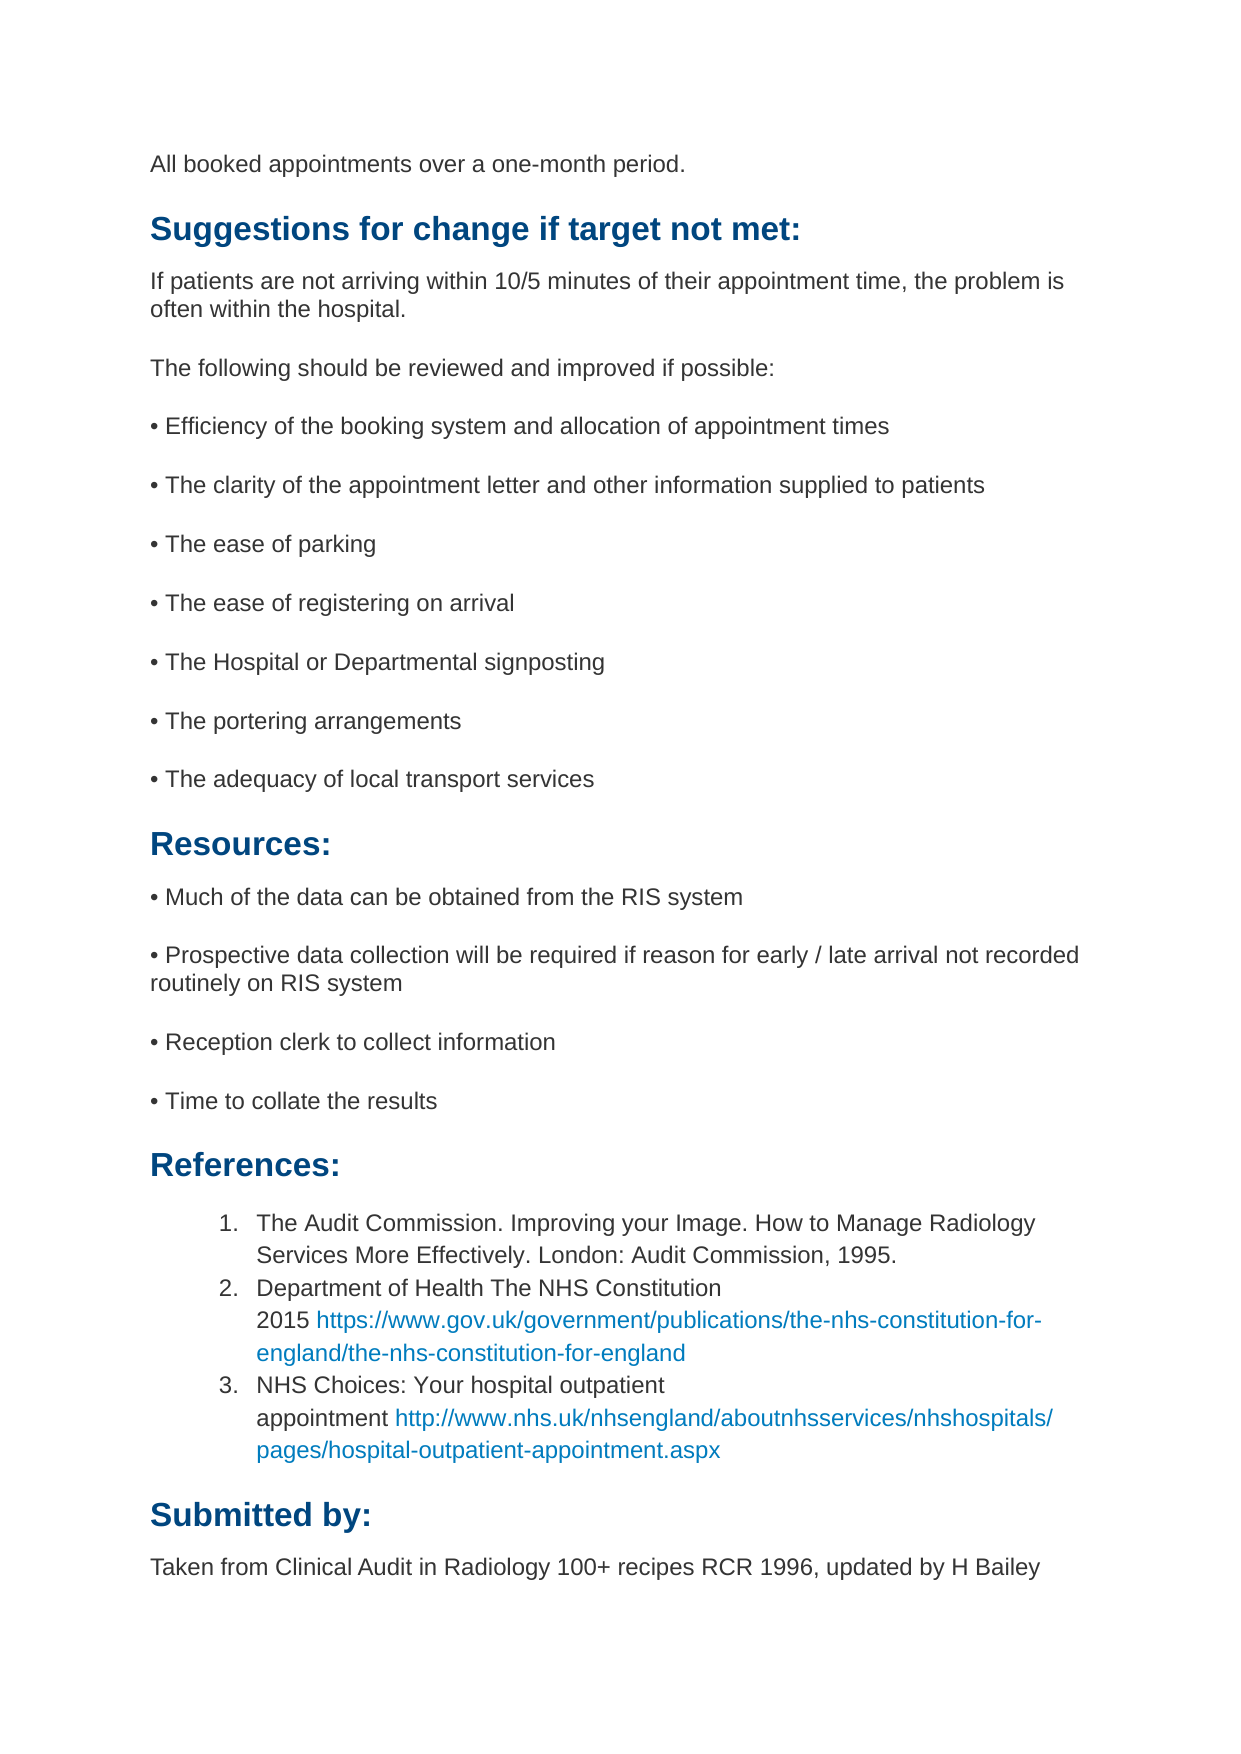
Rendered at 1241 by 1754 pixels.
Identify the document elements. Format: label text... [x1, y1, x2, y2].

text • Prospective data collection will be required if reason for early / late arrival not recorded routinely on RIS system [150, 941, 1090, 996]
text If patients are not arriving within 10/5 minutes of their appointment time, the problem is often within the hospital. [150, 267, 1090, 322]
text Submitted by: [150, 1495, 1090, 1533]
text • Reception clerk to collect information [150, 1028, 1090, 1055]
text Suggestions for change if target not met: [150, 209, 1090, 247]
text References: [150, 1145, 1090, 1184]
text • Time to collate the results [150, 1087, 1090, 1114]
text The following should be reviewed and improved if possible: [150, 353, 1090, 381]
text Resources: [150, 824, 1090, 863]
text • The clarity of the appointment letter and other information supplied to patients [150, 471, 1090, 499]
text • Much of the data can be obtained from the RIS system [150, 882, 1090, 910]
list Department of Health The NHS Constitution 2015 https://www.gov.uk/government/publications/the-nhs-constitution-for-england/the-nhs-constitution-for-england [219, 1268, 1090, 1366]
text All booked appointments over a one-month period. [150, 150, 1090, 178]
text • Efficiency of the booking system and allocation of appointment times [150, 412, 1090, 440]
text • The ease of parking [150, 530, 1090, 558]
text • The ease of registering on arrival [150, 589, 1090, 616]
text • The portering arrangements [150, 707, 1090, 734]
text • The adequacy of local transport services [150, 765, 1090, 793]
list NHS Choices: Your hospital outpatient appointment http://www.nhs.uk/nhsengland/aboutnhsservices/nhshospitals/pages/hospital-outpatient-appointment.aspx [219, 1366, 1090, 1463]
text Taken from Clinical Audit in Radiology 100+ recipes RCR 1996, updated by H Bailey [150, 1553, 1090, 1581]
list The Audit Commission. Improving your Image. How to Manage Radiology Services More Effectively. London: Audit Commission, 1995. [219, 1203, 1090, 1268]
text • The Hospital or Departmental signposting [150, 648, 1090, 675]
